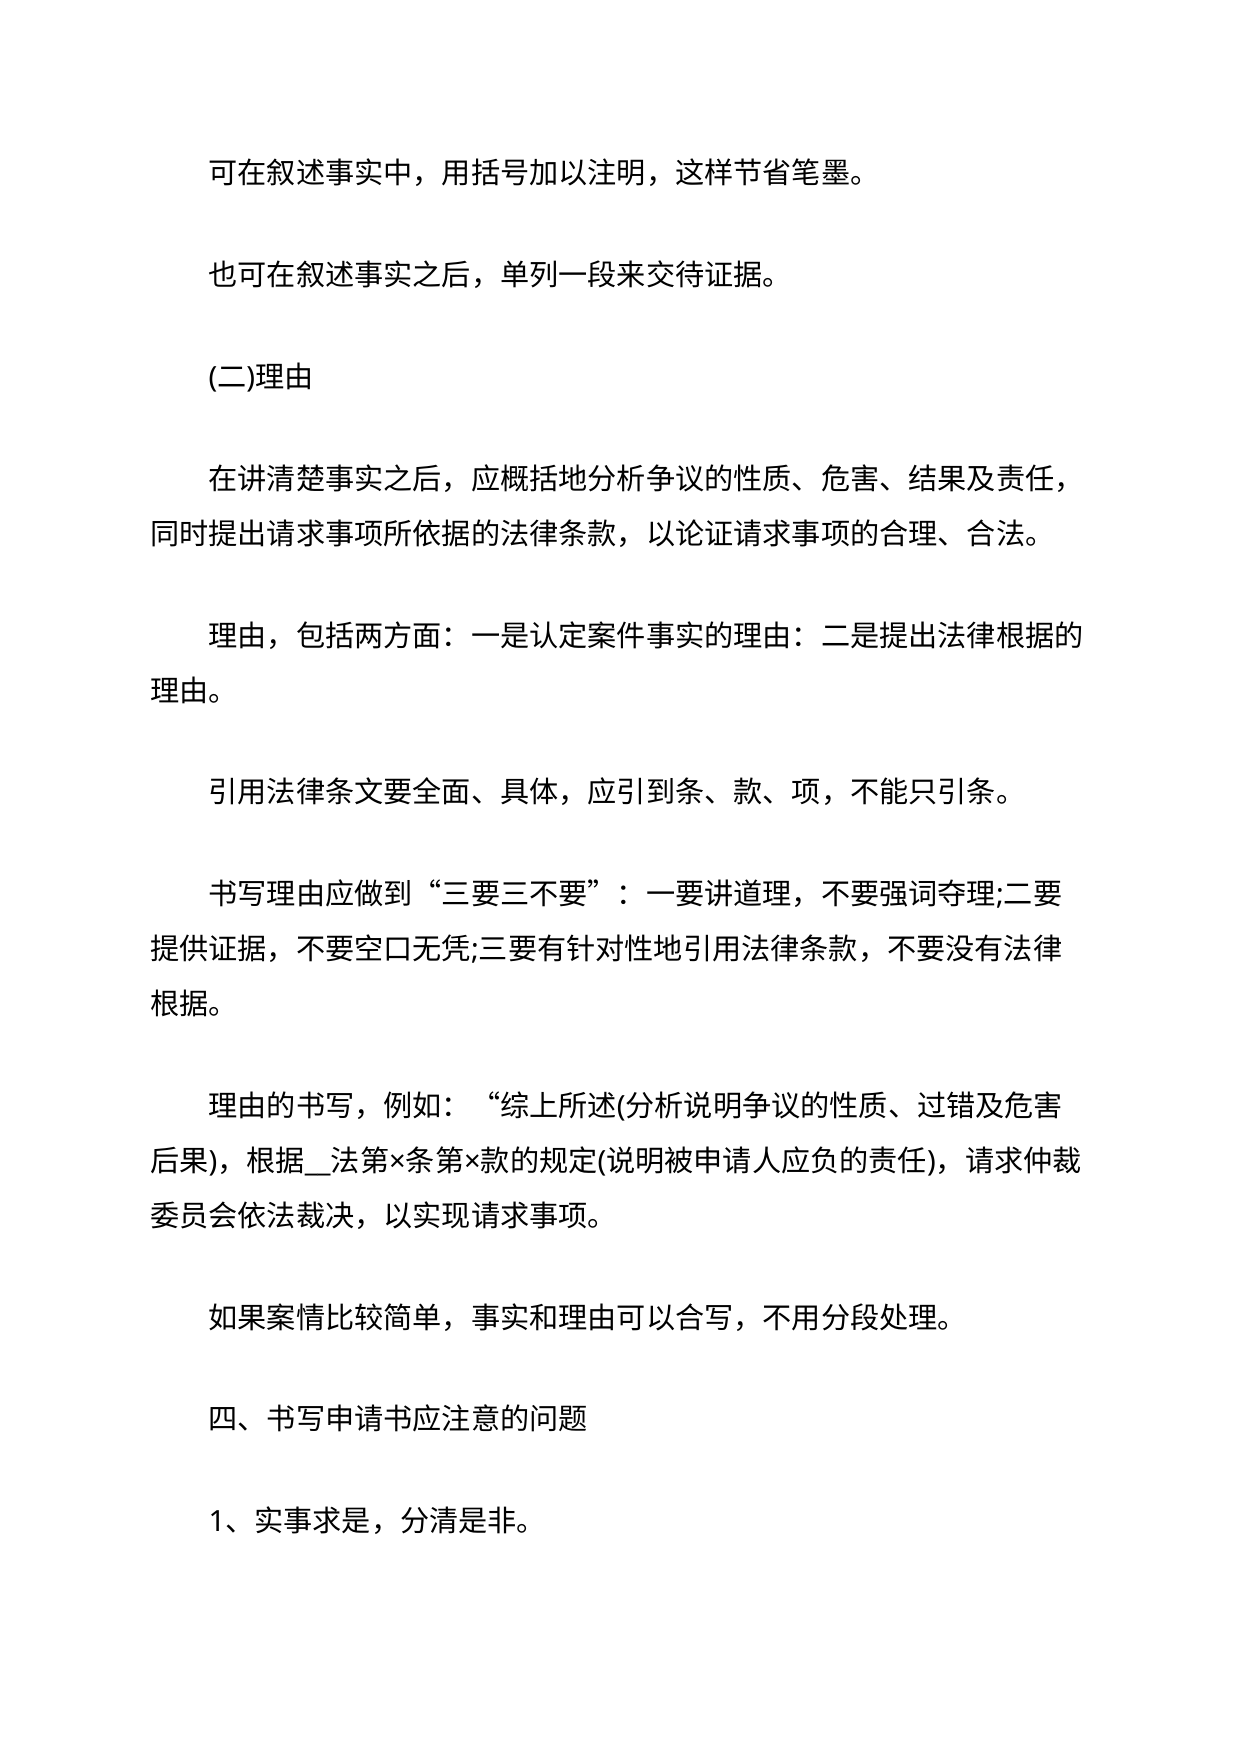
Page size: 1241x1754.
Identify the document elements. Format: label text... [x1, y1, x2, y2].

text 也可在叙述事实之后，单列一段来交待证据。 [150, 252, 1090, 294]
text 在讲清楚事实之后，应概括地分析争议的性质、危害、结果及责任，同时提出请求事项所依据的法律条款，以论证请求事项的合理、合法。 [150, 456, 1090, 553]
text 可在叙述事实中，用括号加以注明，这样节省笔墨。 [150, 150, 1090, 192]
text 理由，包括两方面：一是认定案件事实的理由：二是提出法律根据的理由。 [150, 612, 1090, 709]
text 书写理由应做到“三要三不要”：一要讲道理，不要强词夺理;二要提供证据，不要空口无凭;三要有针对性地引用法律条款，不要没有法律根据。 [150, 871, 1090, 1023]
text (二)理由 [150, 353, 1090, 396]
text 如果案情比较简单，事实和理由可以合写，不用分段处理。 [150, 1294, 1090, 1336]
text 1、实事求是，分清是非。 [150, 1498, 1090, 1540]
text 引用法律条文要全面、具体，应引到条、款、项，不能只引条。 [150, 769, 1090, 811]
text 理由的书写，例如：“综上所述(分析说明争议的性质、过错及危害后果)，根据__法第×条第×款的规定(说明被申请人应负的责任)，请求仲裁委员会依法裁决，以实现请求事项。 [150, 1082, 1090, 1235]
text 四、书写申请书应注意的问题 [150, 1396, 1090, 1438]
